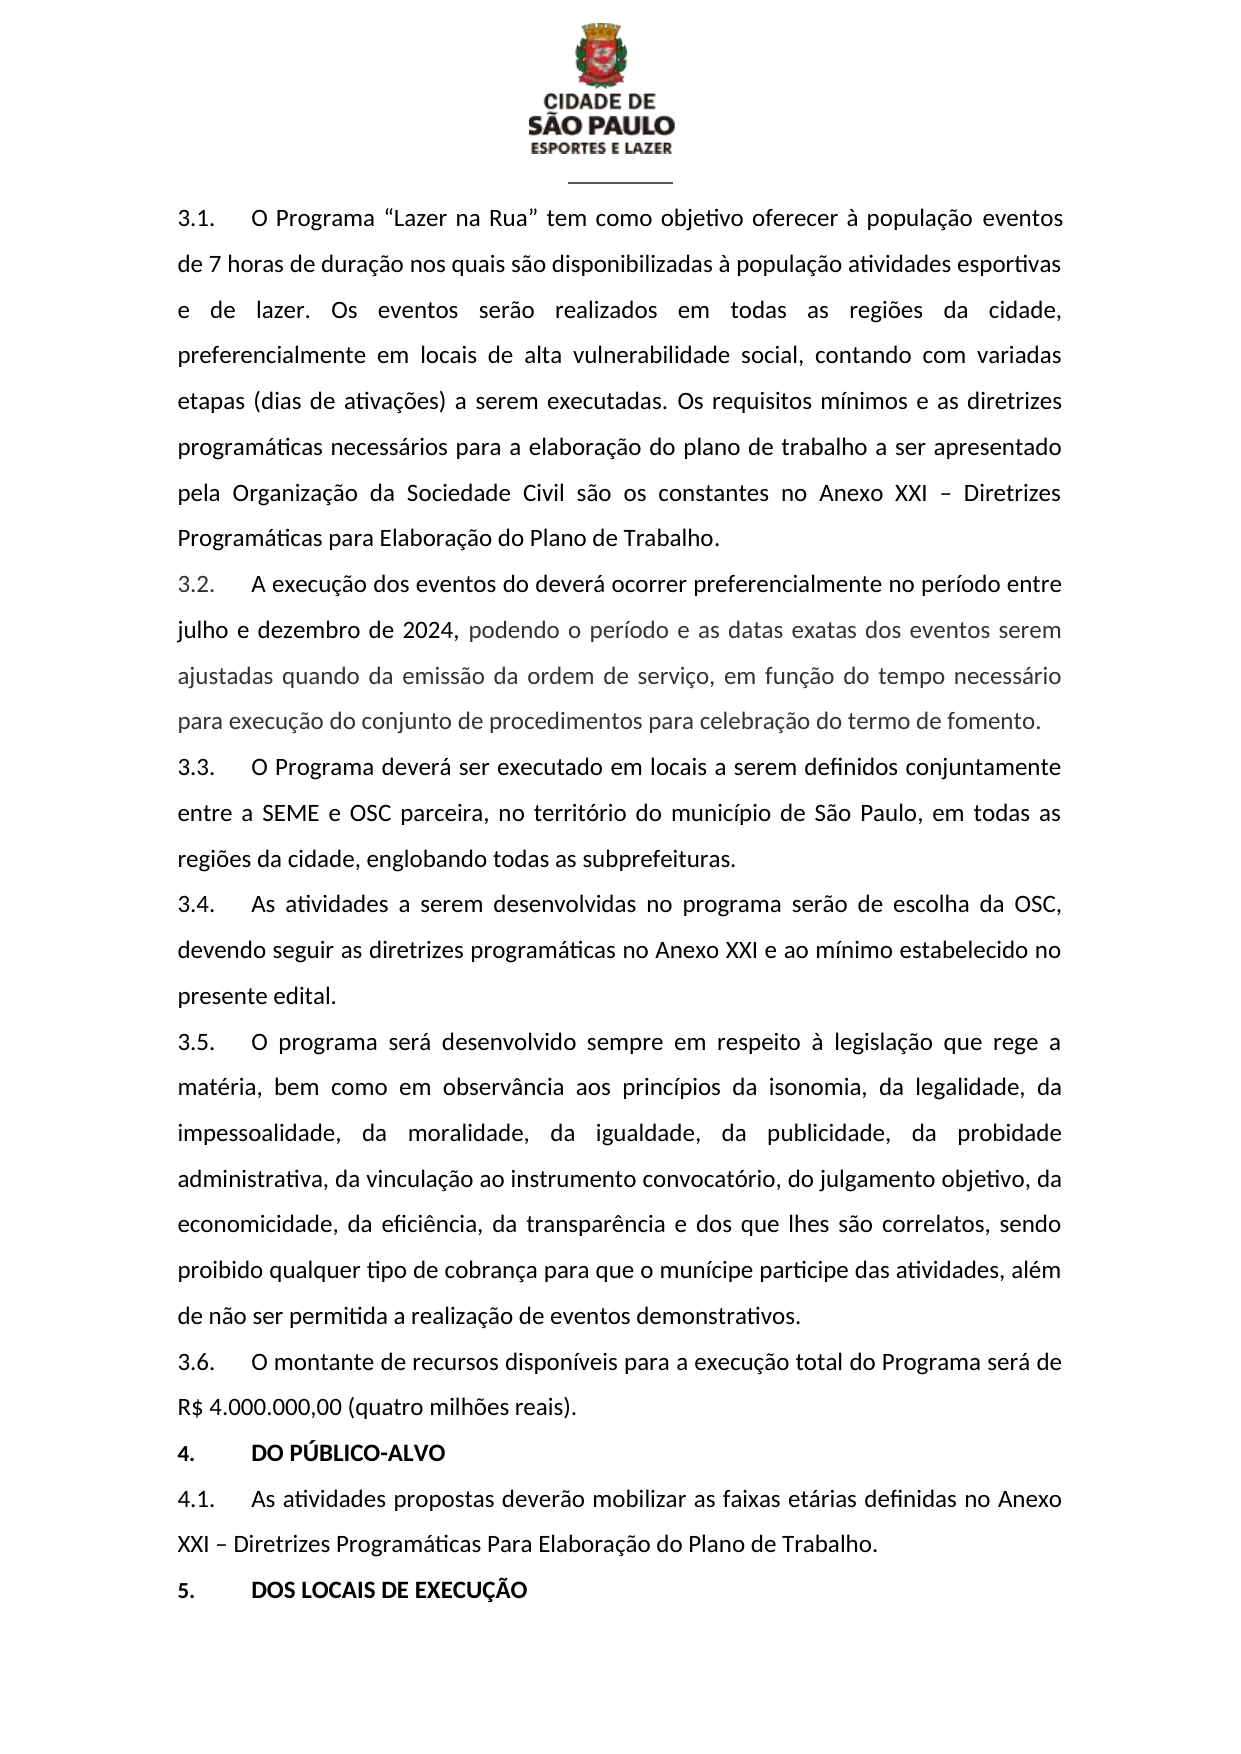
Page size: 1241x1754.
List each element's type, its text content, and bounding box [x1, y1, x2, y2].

list A execução dos eventos do deverá ocorrer preferencialmente no período entre julho e dezembro de 2024, podendo o período e as datas exatas dos eventos serem ajustadas quando da emissão da ordem de serviço, em função do tempo necessário para execução do conjunto de procedimentos para celebração do termo de fomento. [177, 568, 1063, 736]
list DO PÚBLICO-ALVO [177, 1437, 1063, 1468]
list As atividades a serem desenvolvidas no programa serão de escolha da OSC, devendo seguir as diretrizes programáticas no Anexo XXI e ao mínimo estabelecido no presente edital. [177, 888, 1063, 1010]
list O Programa deverá ser executado em locais a serem definidos conjuntamente entre a SEME e OSC parceira, no território do município de São Paulo, em todas as regiões da cidade, englobando todas as subprefeituras. [177, 751, 1063, 873]
list O Programa “Lazer na Rua” tem como objetivo oferecer à população eventos de 7 horas de duração nos quais são disponibilizadas à população atividades esportivas e de lazer. Os eventos serão realizados em todas as regiões da cidade, preferencialmente em locais de alta vulnerabilidade social, contando com variadas etapas (dias de ativações) a serem executadas. Os requisitos mínimos e as diretrizes programáticas necessários para a elaboração do plano de trabalho a ser apresentado pela Organização da Sociedade Civil são os constantes no Anexo XXI – Diretrizes Programáticas para Elaboração do Plano de Trabalho. [177, 202, 1063, 553]
list O programa será desenvolvido sempre em respeito à legislação que rege a matéria, bem como em observância aos princípios da isonomia, da legalidade, da impessoalidade, da moralidade, da igualdade, da publicidade, da probidade administrativa, da vinculação ao instrumento convocatório, do julgamento objetivo, da economicidade, da eficiência, da transparência e dos que lhes são correlatos, sendo proibido qualquer tipo de cobrança para que o munícipe participe das atividades, além de não ser permitida a realização de eventos demonstrativos. [177, 1026, 1063, 1331]
list As atividades propostas deverão mobilizar as faixas etárias definidas no Anexo XXI – Diretrizes Programáticas Para Elaboração do Plano de Trabalho. [177, 1483, 1063, 1559]
picture [528, 23, 675, 154]
list DOS LOCAIS DE EXECUÇÃO [177, 1574, 1063, 1605]
list O montante de recursos disponíveis para a execução total do Programa será de R$ 4.000.000,00 (quatro milhões reais). [177, 1346, 1063, 1422]
